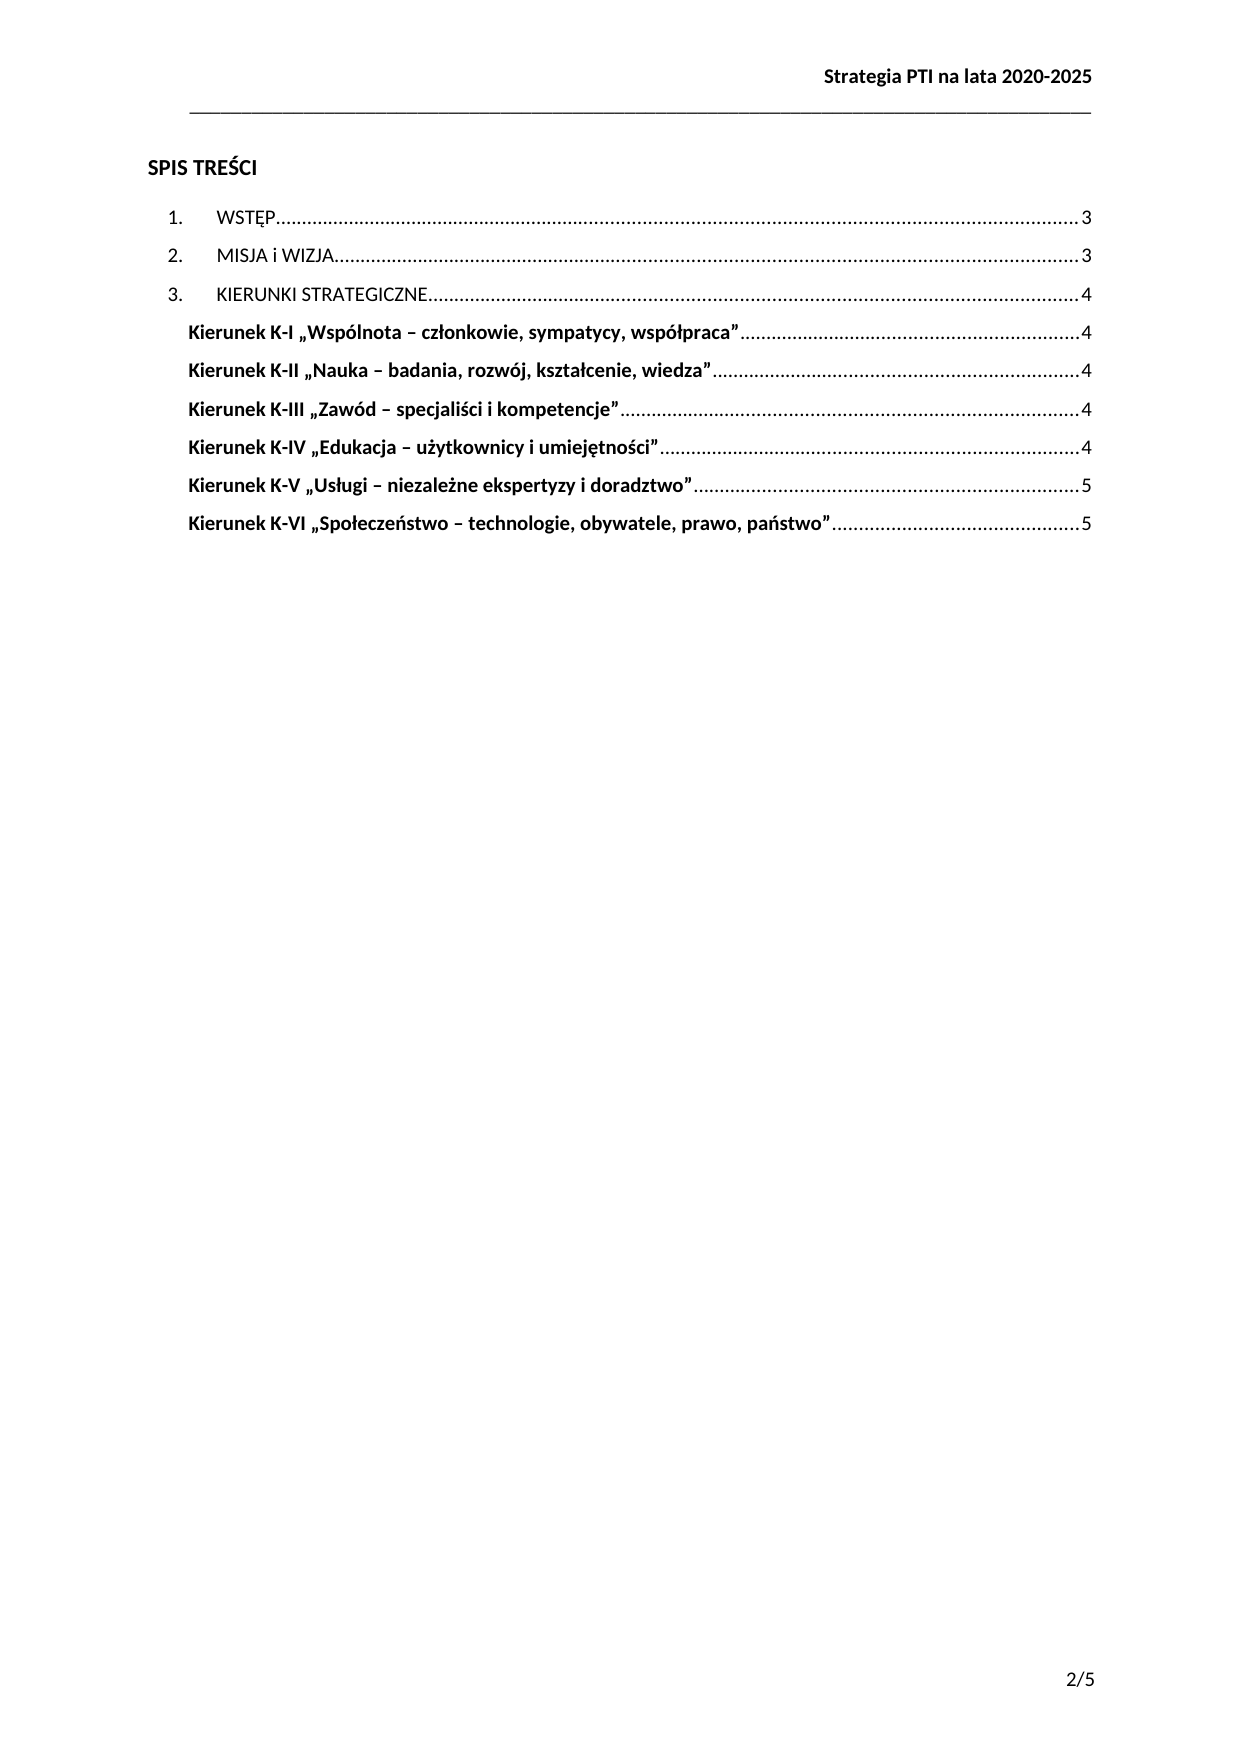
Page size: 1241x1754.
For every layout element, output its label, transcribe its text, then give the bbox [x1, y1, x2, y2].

text Kierunek K-III „Zawód – specjaliści i kompetencje” 4 [188, 396, 1092, 421]
text Kierunek K-VI „Społeczeństwo – technologie, obywatele, prawo, państwo” 5 [188, 510, 1092, 536]
text Kierunek K-IV „Edukacja – użytkownicy i umiejętności” 4 [188, 434, 1092, 459]
text Kierunek K-II „Nauka – badania, rozwój, kształcenie, wiedza” 4 [188, 358, 1092, 383]
text Kierunek K-V „Usługi – niezależne ekspertyzy i doradztwo” 5 [188, 472, 1092, 497]
text 3. KIERUNKI STRATEGICZNE 4 [167, 281, 1092, 306]
text 1. WSTĘP 3 [167, 204, 1092, 229]
text Kierunek K-I „Wspólnota – członkowie, sympatycy, współpraca” 4 [188, 319, 1092, 345]
text SPIS TREŚCI [148, 153, 1092, 181]
text 2. MISJA i WIZJA 3 [167, 243, 1092, 268]
